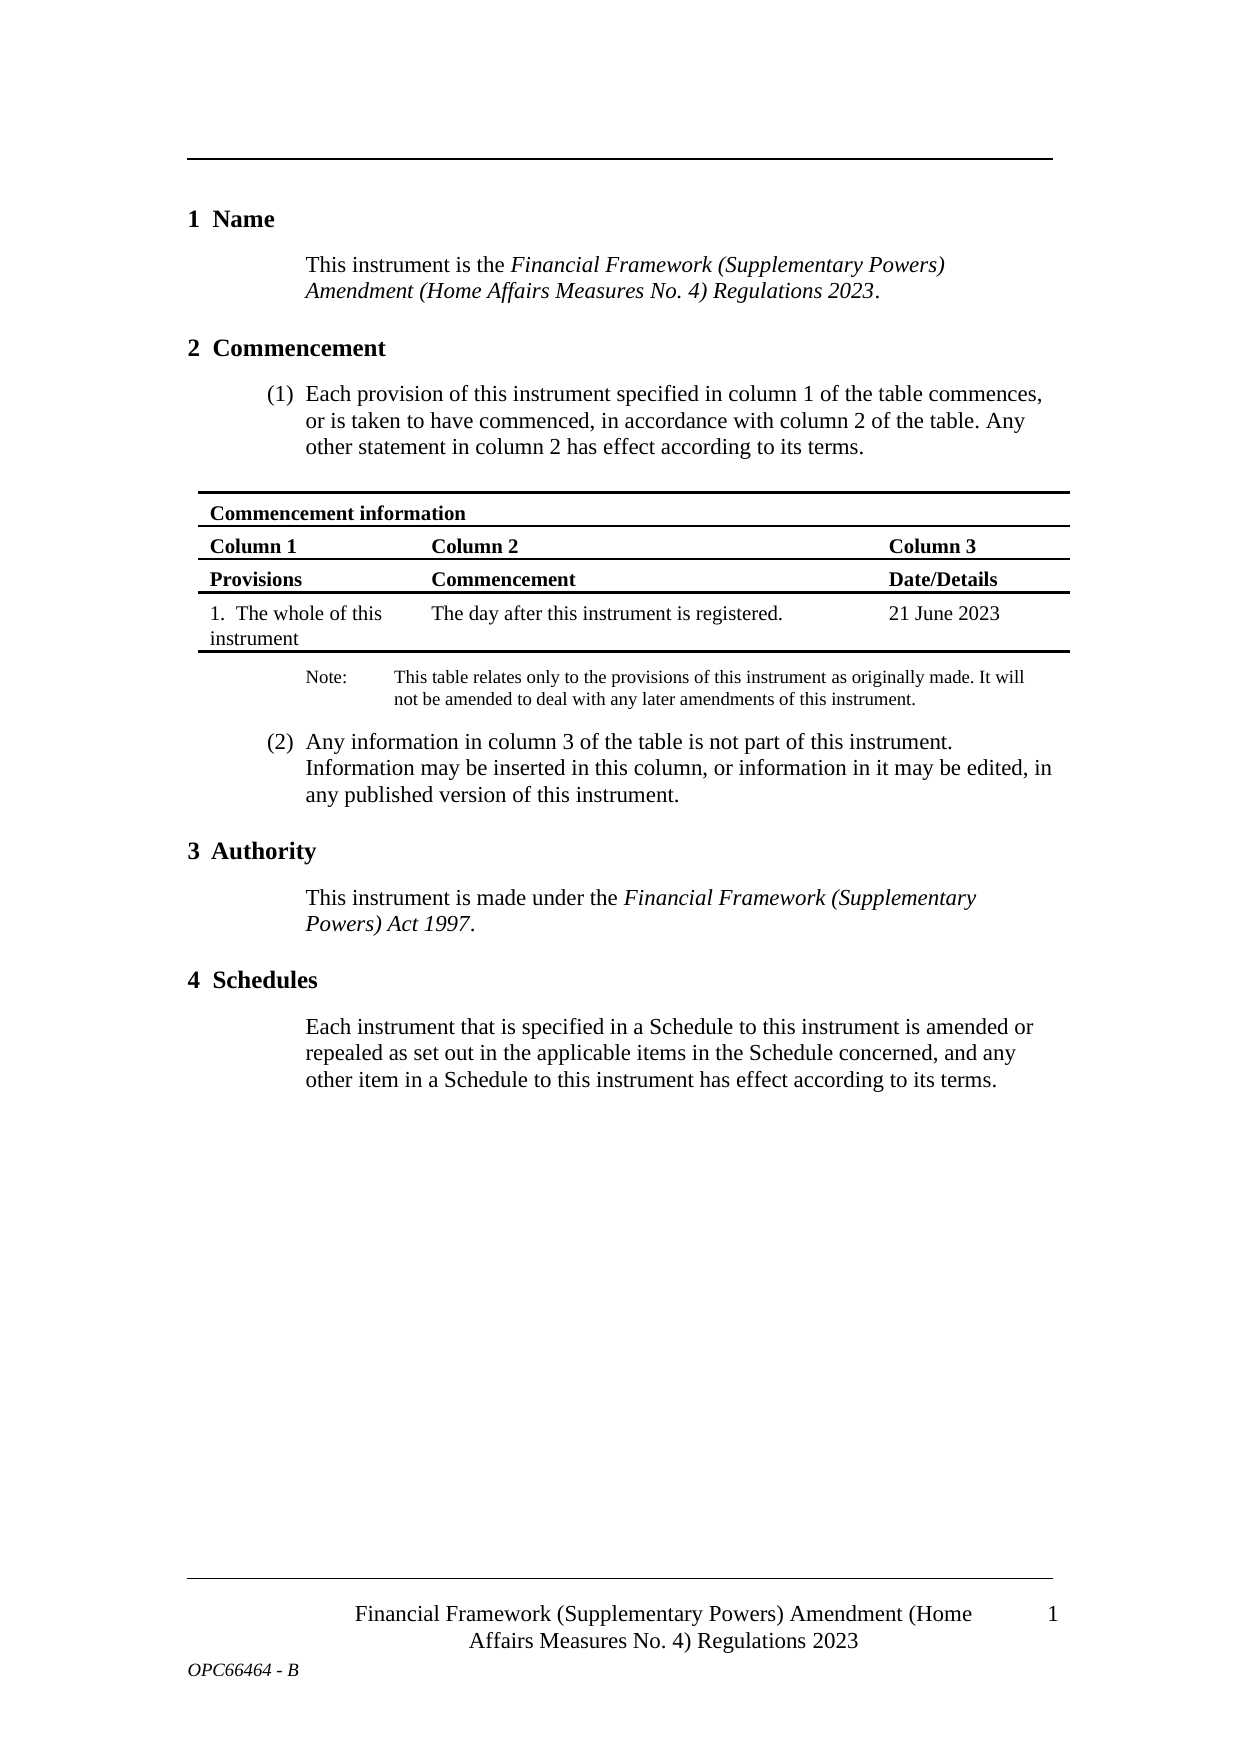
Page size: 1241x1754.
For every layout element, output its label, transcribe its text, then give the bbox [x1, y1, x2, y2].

table_cell Column 2 [420, 527, 878, 558]
table_cell 1. The whole of this instrument [198, 594, 420, 650]
table_cell Column 1 [198, 527, 420, 558]
text This instrument is made under the Financial Framework (Supplementary Powers) Act 1997. [187, 884, 1053, 936]
table_cell The day after this instrument is registered. [420, 594, 878, 650]
table_cell Date/Details [878, 560, 1069, 591]
text 1 Name [187, 204, 1053, 232]
table_header Commencement information [198, 494, 1069, 525]
text 4 Schedules [187, 966, 1053, 994]
text 2 Commencement [187, 333, 1053, 362]
text (1) Each provision of this instrument specified in column 1 of the table commences, or is taken to have commenced, in accordance with column 2 of the table. Any other statement in column 2 has effect according to its terms. [187, 381, 1053, 459]
table_cell Provisions [198, 560, 420, 591]
table_cell Column 3 [878, 527, 1069, 558]
text 3 Authority [187, 836, 1053, 865]
table_cell Commencement [420, 560, 878, 591]
text Each instrument that is specified in a Schedule to this instrument is amended or repealed as set out in the applicable items in the Schedule concerned, and any other item in a Schedule to this instrument has effect according to its terms. [187, 1013, 1053, 1092]
table_cell 21 June 2023 [878, 594, 1069, 650]
text This instrument is the Financial Framework (Supplementary Powers) Amendment (Home Affairs Measures No. 4) Regulations 2023. [187, 251, 1053, 304]
text (2) Any information in column 3 of the table is not part of this instrument. Information may be inserted in this column, or information in it may be edited, in any published version of this instrument. [187, 728, 1053, 807]
text Note: This table relates only to the provisions of this instrument as originally made. It will not be amended to deal with any later amendments of this instrument. [305, 666, 1053, 709]
